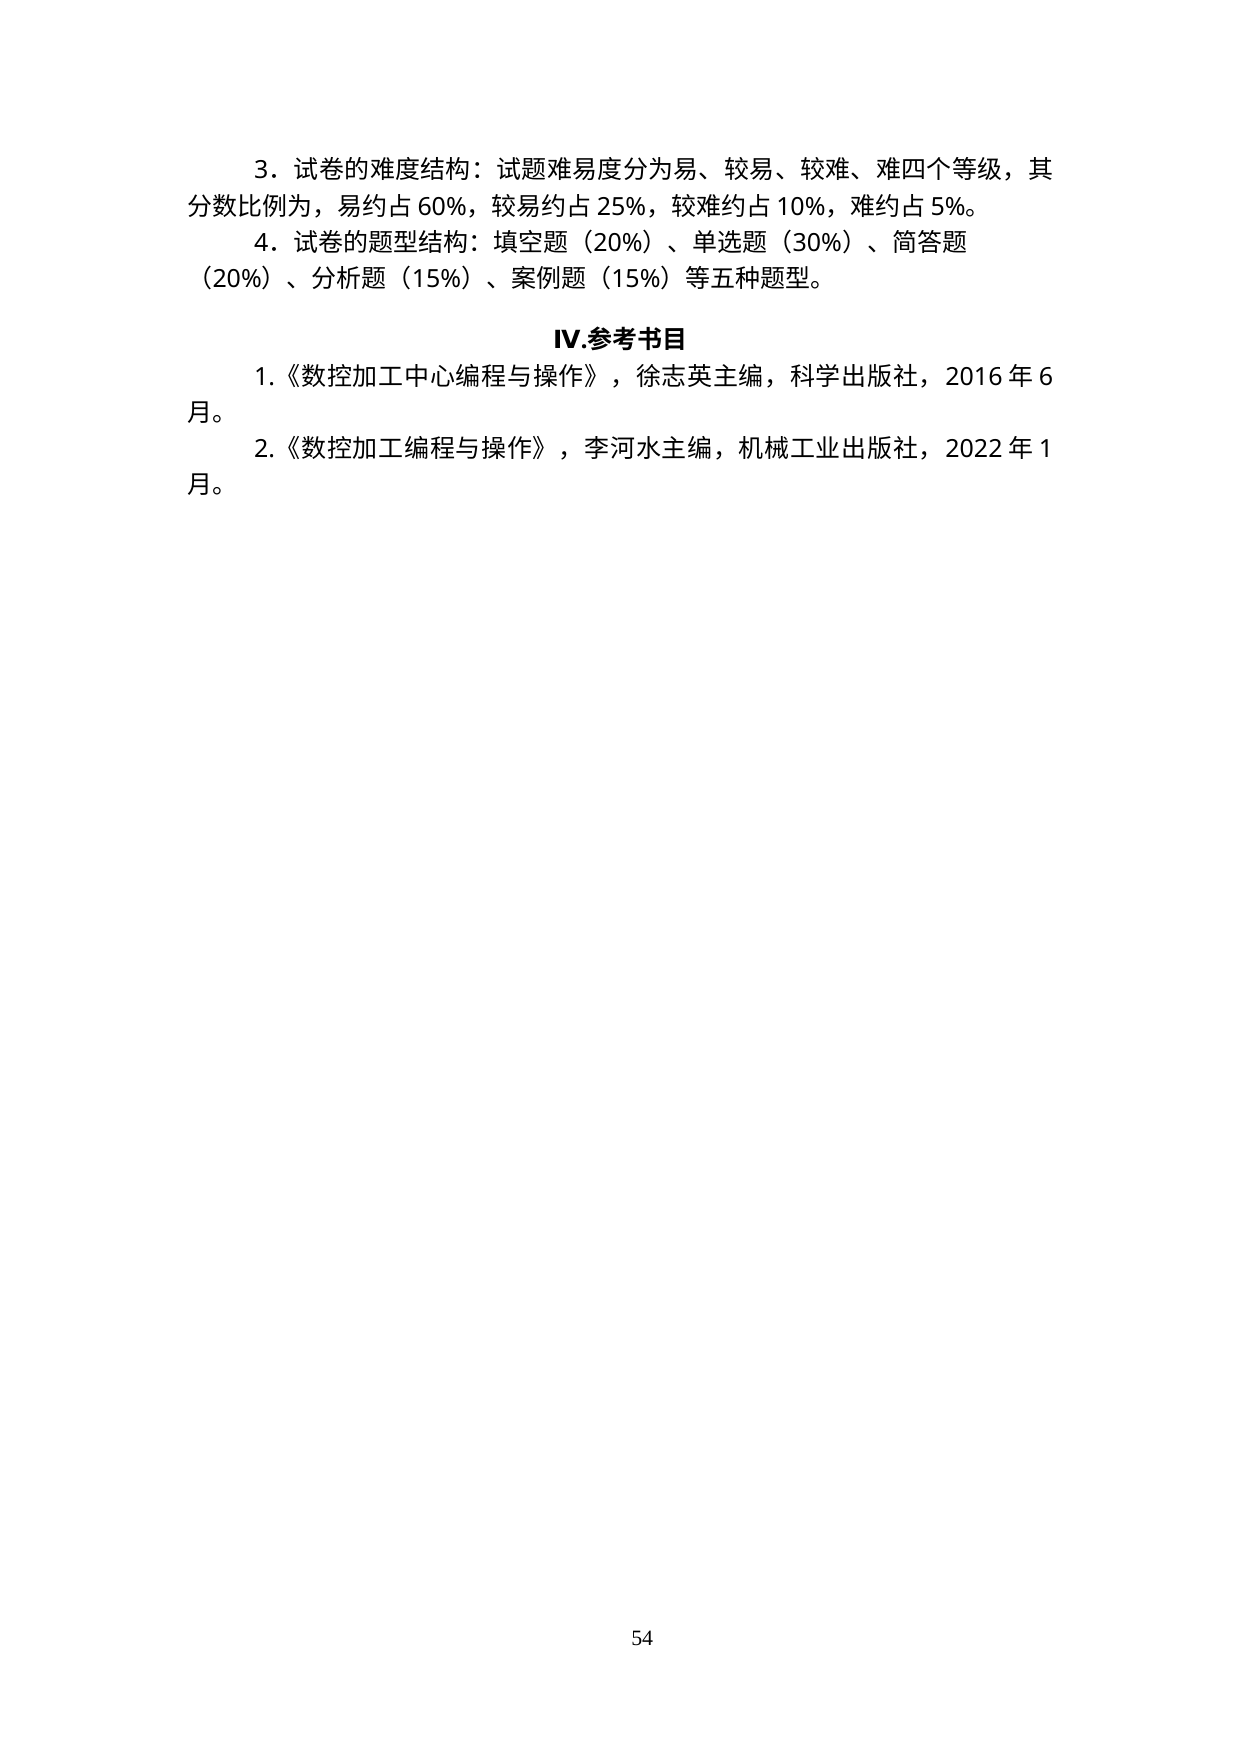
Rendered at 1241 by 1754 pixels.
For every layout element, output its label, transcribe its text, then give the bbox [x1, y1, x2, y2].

text 3．试卷的难度结构：试题难易度分为易、较易、较难、难四个等级，其分数比例为，易约占60%，较易约占25%，较难约占10%，难约占5%。 [187, 150, 1053, 222]
text 4．试卷的题型结构：填空题（20%）、单选题（30%）、简答题（20%）、分析题（15%）、案例题（15%）等五种题型。 [187, 222, 1053, 295]
text 1.《数控加工中心编程与操作》，徐志英主编，科学出版社，2016年6月。 [187, 356, 1053, 429]
text Ⅳ.参考书目 [187, 320, 1053, 356]
text 2.《数控加工编程与操作》，李河水主编，机械工业出版社，2022年1月。 [187, 429, 1053, 501]
